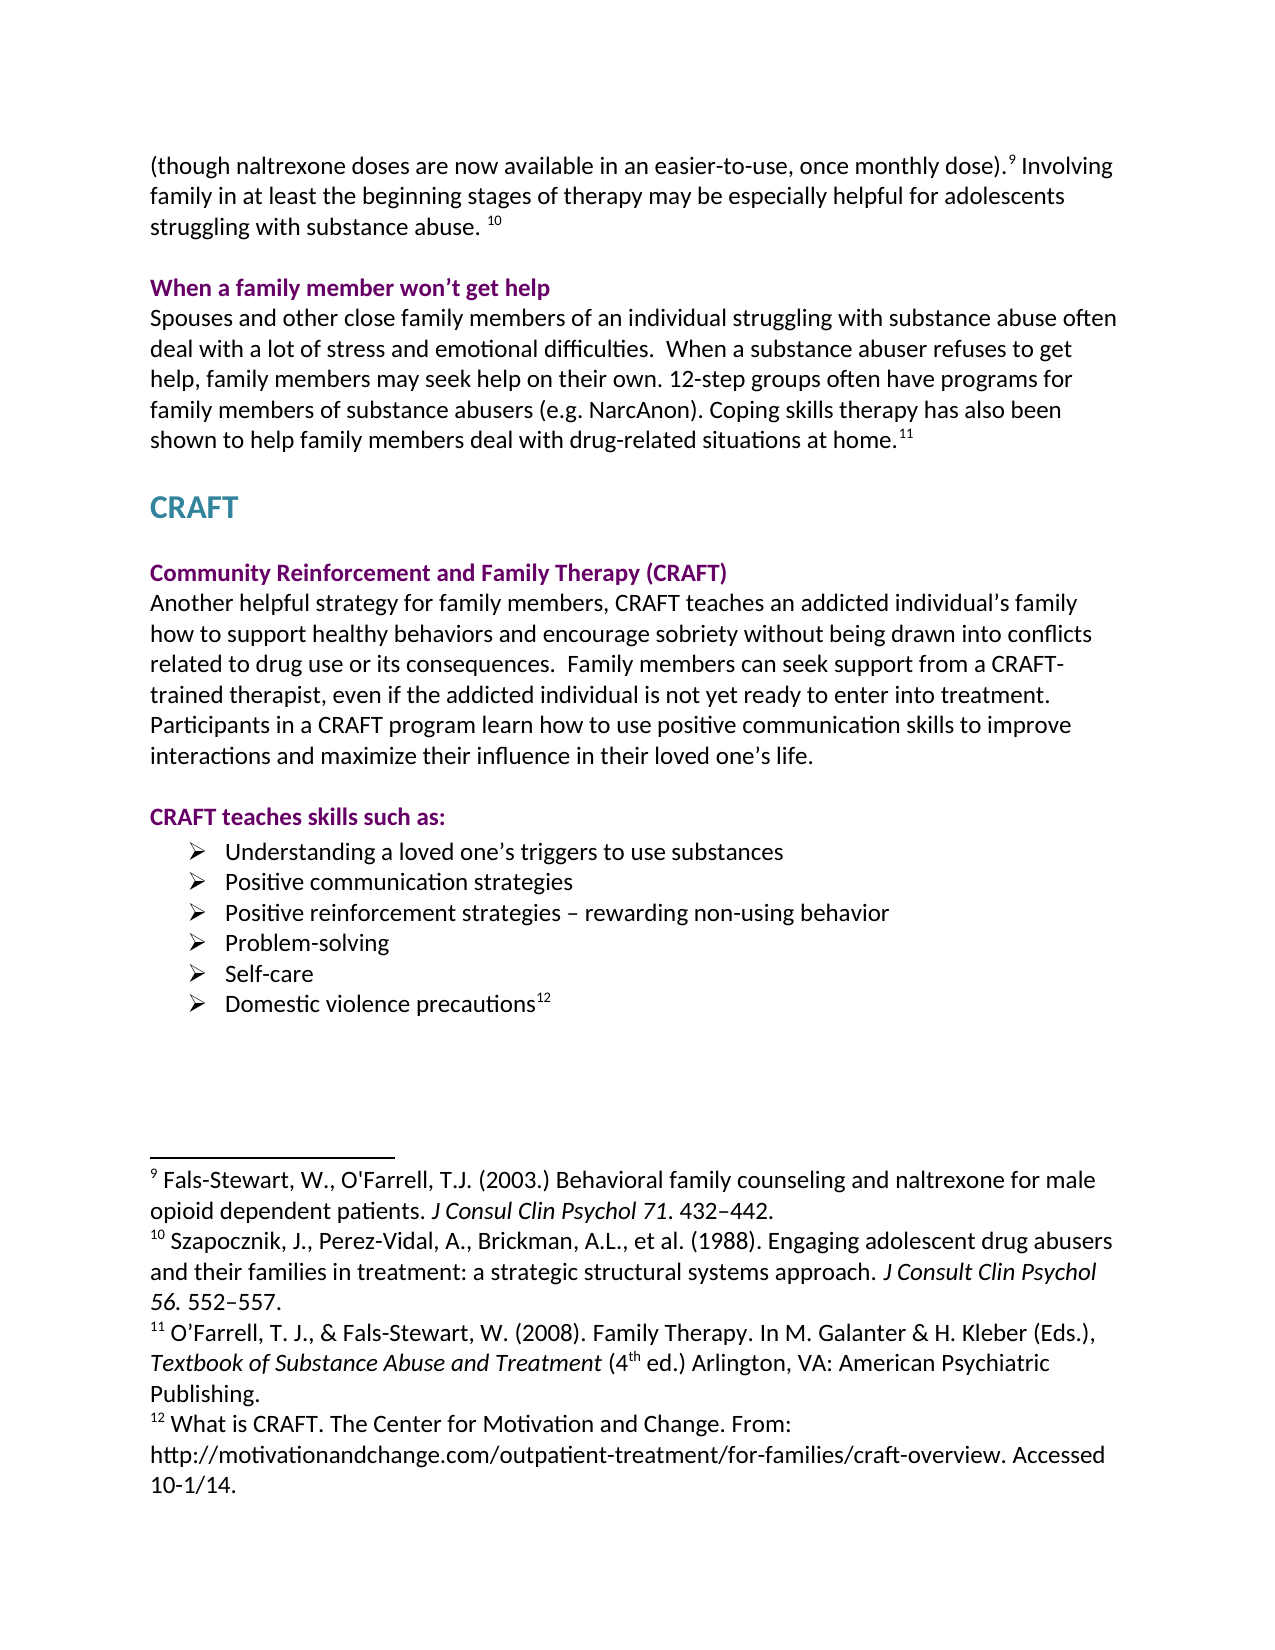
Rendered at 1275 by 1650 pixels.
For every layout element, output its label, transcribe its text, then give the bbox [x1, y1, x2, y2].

text Community Reinforcement and Family Therapy (CRAFT) [150, 557, 1125, 587]
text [150, 150, 1125, 242]
list Self-care [187, 958, 1125, 988]
text Another helpful strategy for family members, CRAFT teaches an addicted individual’s family how to support healthy behaviors and encourage sobriety without being drawn into conflicts related to drug use or its consequences. Family members can seek support from a CRAFT-trained therapist, even if the addicted individual is not yet ready to enter into treatment. Participants in a CRAFT program learn how to use positive communication skills to improve interactions and maximize their influence in their loved one’s life. [150, 587, 1125, 771]
list Domestic violence precautions [187, 988, 1125, 1019]
text CRAFT teaches skills such as: [150, 801, 1125, 832]
list Positive communication strategies [187, 866, 1125, 897]
list Understanding a loved one’s triggers to use substances [187, 836, 1125, 866]
text Spouses and other close family members of an individual struggling with substance abuse often deal with a lot of stress and emotional difficulties. When a substance abuser refuses to get help, family members may seek help on their own. 12-step groups often have programs for family members of substance abusers (e.g. NarcAnon). Coping skills therapy has also been shown to help family members deal with drug-related situations at home. [150, 303, 1125, 455]
text CRAFT [150, 486, 1125, 526]
list Problem-solving [187, 927, 1125, 958]
text When a family member won’t get help [150, 272, 1125, 303]
list Positive reinforcement strategies – rewarding non-using behavior [187, 897, 1125, 927]
